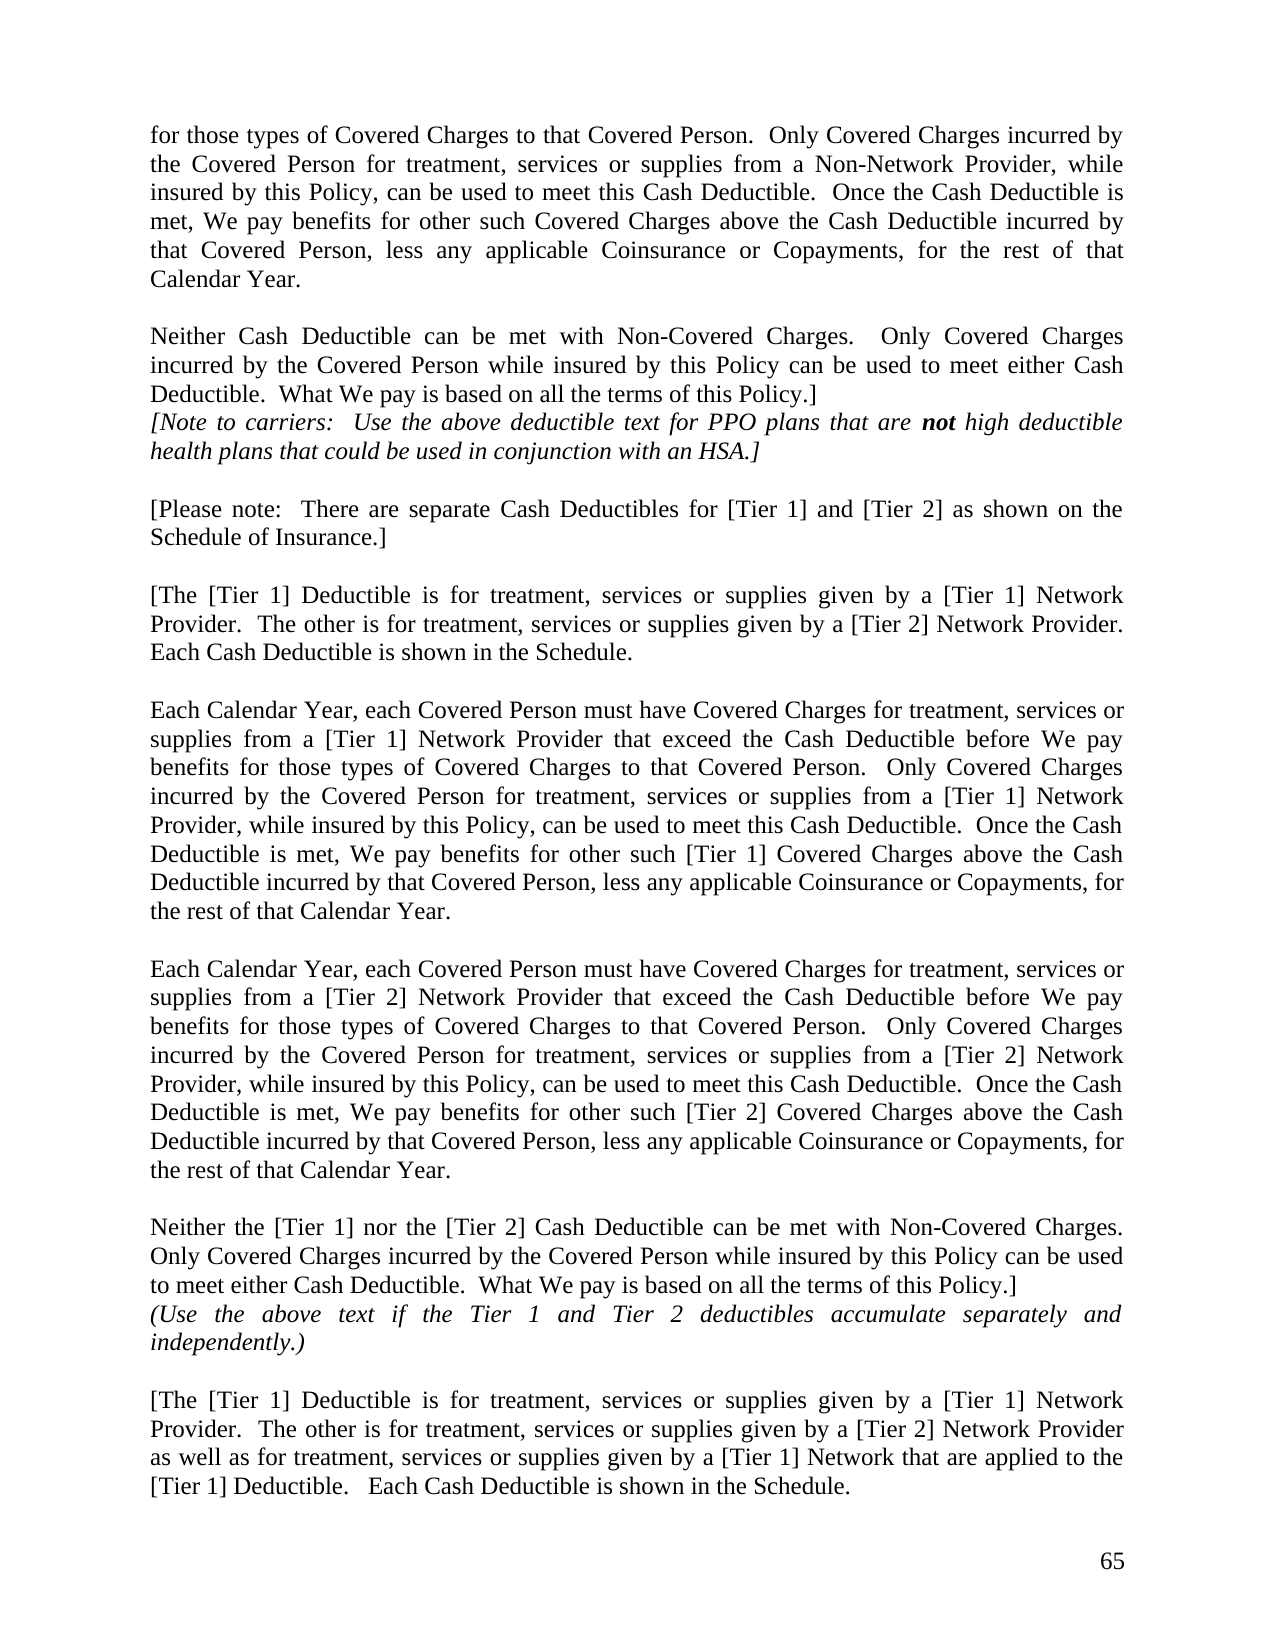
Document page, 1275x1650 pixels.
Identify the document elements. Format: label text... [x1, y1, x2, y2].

text Neither the [Tier 1] nor the [Tier 2] Cash Deductible can be met with Non-Covered Charges. Only Covered Charges incurred by the Covered Person while insured by this Policy can be used to meet either Cash Deductible. What We pay is based on all the terms of this Policy.] [150, 1212, 1125, 1299]
text [The [Tier 1] Deductible is for treatment, services or supplies given by a [Tier 1] Network Provider. The other is for treatment, services or supplies given by a [Tier 2] Network Provider. Each Cash Deductible is shown in the Schedule. [150, 580, 1125, 666]
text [150, 120, 1125, 292]
text Each Calendar Year, each Covered Person must have Covered Charges for treatment, services or supplies from a [Tier 1] Network Provider that exceed the Cash Deductible before We pay benefits for those types of Covered Charges to that Covered Person. Only Covered Charges incurred by the Covered Person for treatment, services or supplies from a [Tier 1] Network Provider, while insured by this Policy, can be used to meet this Cash Deductible. Once the Cash Deductible is met, We pay benefits for other such [Tier 1] Covered Charges above the Cash Deductible incurred by that Covered Person, less any applicable Coinsurance or Copayments, for the rest of that Calendar Year. [150, 695, 1125, 925]
text (Use the above text if the Tier 1 and Tier 2 deductibles accumulate separately and independently.) [150, 1299, 1125, 1356]
text Each Calendar Year, each Covered Person must have Covered Charges for treatment, services or supplies from a [Tier 2] Network Provider that exceed the Cash Deductible before We pay benefits for those types of Covered Charges to that Covered Person. Only Covered Charges incurred by the Covered Person for treatment, services or supplies from a [Tier 2] Network Provider, while insured by this Policy, can be used to meet this Cash Deductible. Once the Cash Deductible is met, We pay benefits for other such [Tier 2] Covered Charges above the Cash Deductible incurred by that Covered Person, less any applicable Coinsurance or Copayments, for the rest of that Calendar Year. [150, 954, 1125, 1184]
text [Note to carriers: Use the above deductible text for PPO plans that are not high deductible health plans that could be used in conjunction with an HSA.] [150, 407, 1125, 465]
text [The [Tier 1] Deductible is for treatment, services or supplies given by a [Tier 1] Network Provider. The other is for treatment, services or supplies given by a [Tier 2] Network Provider as well as for treatment, services or supplies given by a [Tier 1] Network that are applied to the [Tier 1] Deductible. Each Cash Deductible is shown in the Schedule. [150, 1385, 1125, 1500]
text [Please note: There are separate Cash Deductibles for [Tier 1] and [Tier 2] as shown on the Schedule of Insurance.] [150, 494, 1125, 551]
text Neither Cash Deductible can be met with Non-Covered Charges. Only Covered Charges incurred by the Covered Person while insured by this Policy can be used to meet either Cash Deductible. What We pay is based on all the terms of this Policy.] [150, 321, 1125, 407]
